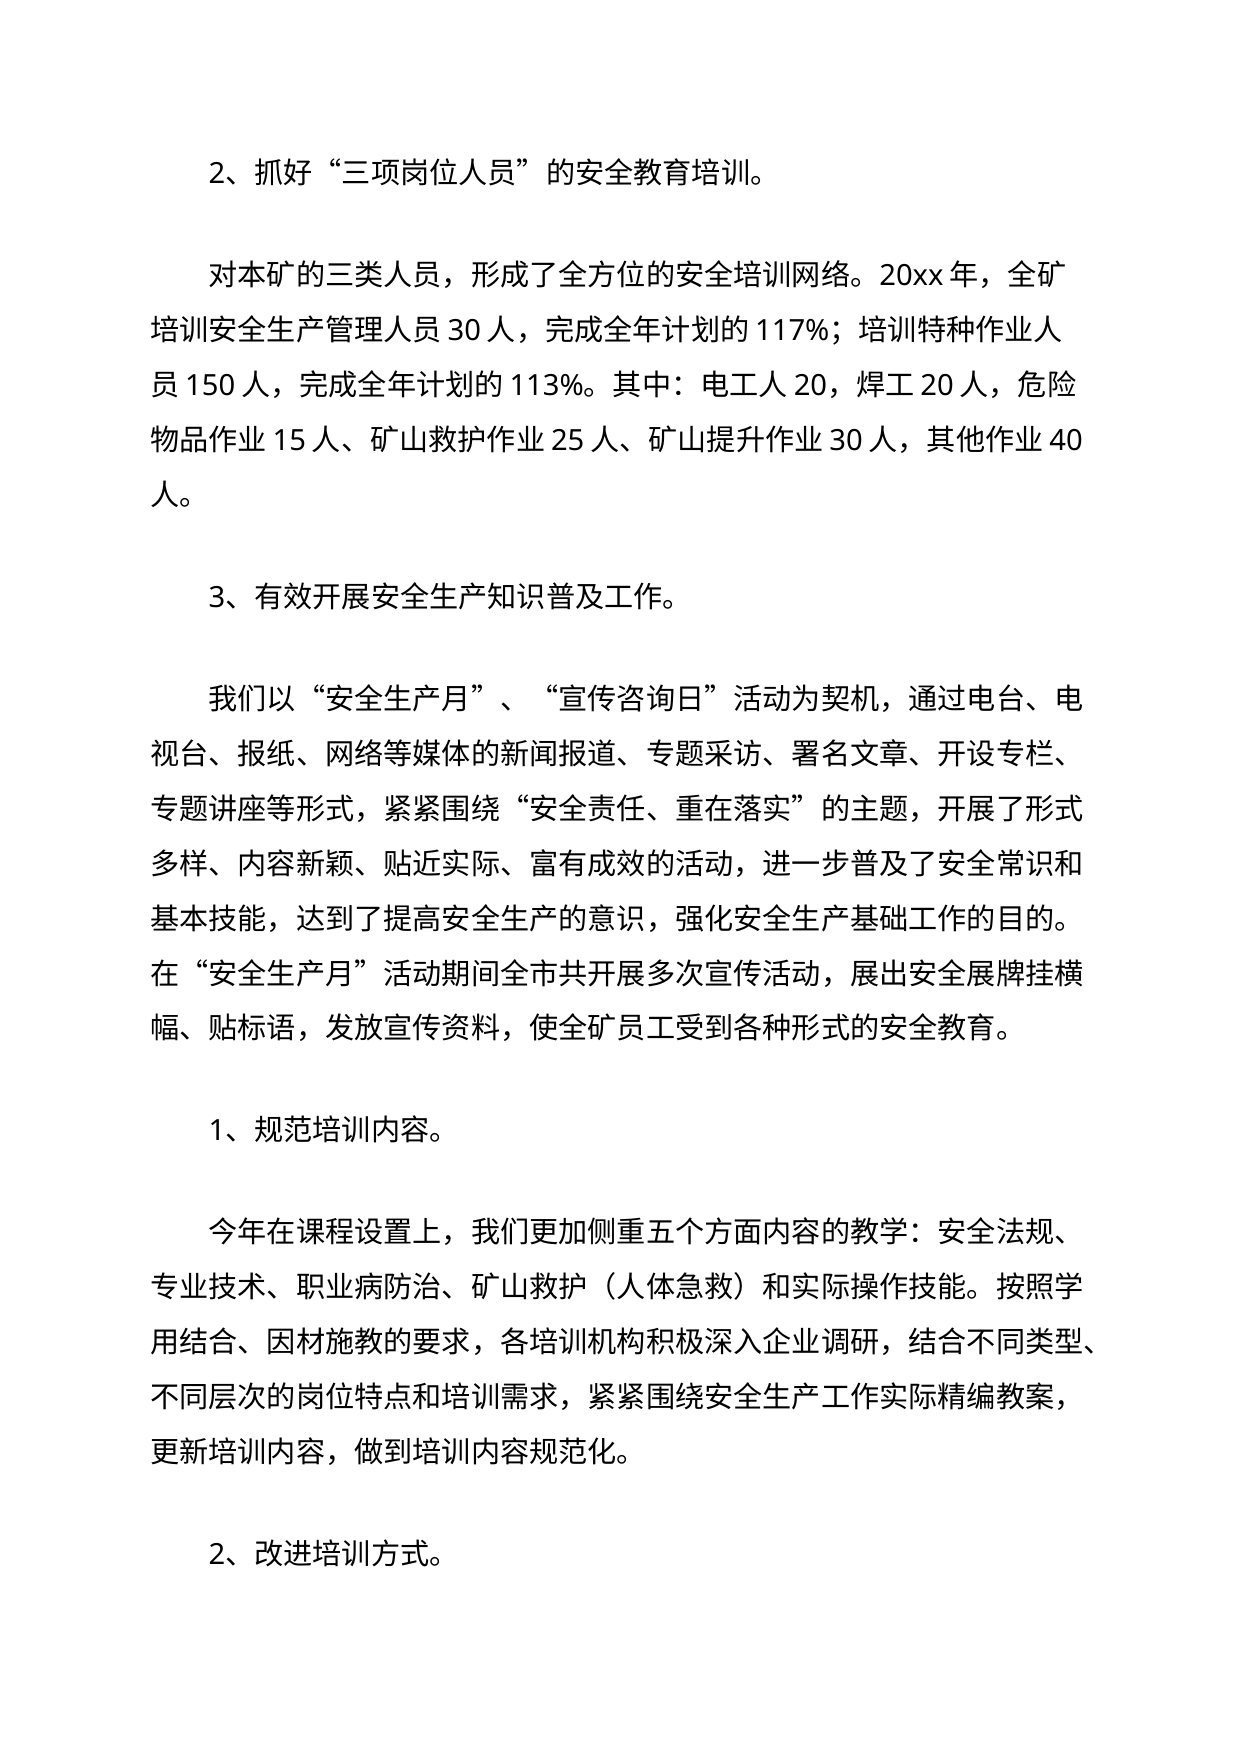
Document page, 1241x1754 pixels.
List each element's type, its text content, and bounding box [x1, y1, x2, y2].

text 我们以“安全生产月”、“宣传咨询日”活动为契机，通过电台、电视台、报纸、网络等媒体的新闻报道、专题采访、署名文章、开设专栏、专题讲座等形式，紧紧围绕“安全责任、重在落实”的主题，开展了形式多样、内容新颖、贴近实际、富有成效的活动，进一步普及了安全常识和基本技能，达到了提高安全生产的意识，强化安全生产基础工作的目的。在“安全生产月”活动期间全市共开展多次宣传活动，展出安全展牌挂横幅、贴标语，发放宣传资料，使全矿员工受到各种形式的安全教育。 [150, 676, 1090, 1047]
text 2、改进培训方式。 [150, 1530, 1090, 1573]
text 1、规范培训内容。 [150, 1107, 1090, 1149]
text 对本矿的三类人员，形成了全方位的安全培训网络。20xx年，全矿培训安全生产管理人员30人，完成全年计划的117%；培训特种作业人员150人，完成全年计划的113%。其中：电工人20，焊工20人，危险物品作业15人、矿山救护作业25人、矿山提升作业30人，其他作业40人。 [150, 252, 1090, 514]
text 今年在课程设置上，我们更加侧重五个方面内容的教学：安全法规、专业技术、职业病防治、矿山救护（人体急救）和实际操作技能。按照学用结合、因材施教的要求，各培训机构积极深入企业调研，结合不同类型、不同层次的岗位特点和培训需求，紧紧围绕安全生产工作实际精编教案，更新培训内容，做到培训内容规范化。 [150, 1209, 1090, 1471]
text 2、抓好“三项岗位人员”的安全教育培训。 [150, 150, 1090, 192]
text 3、有效开展安全生产知识普及工作。 [150, 574, 1090, 616]
